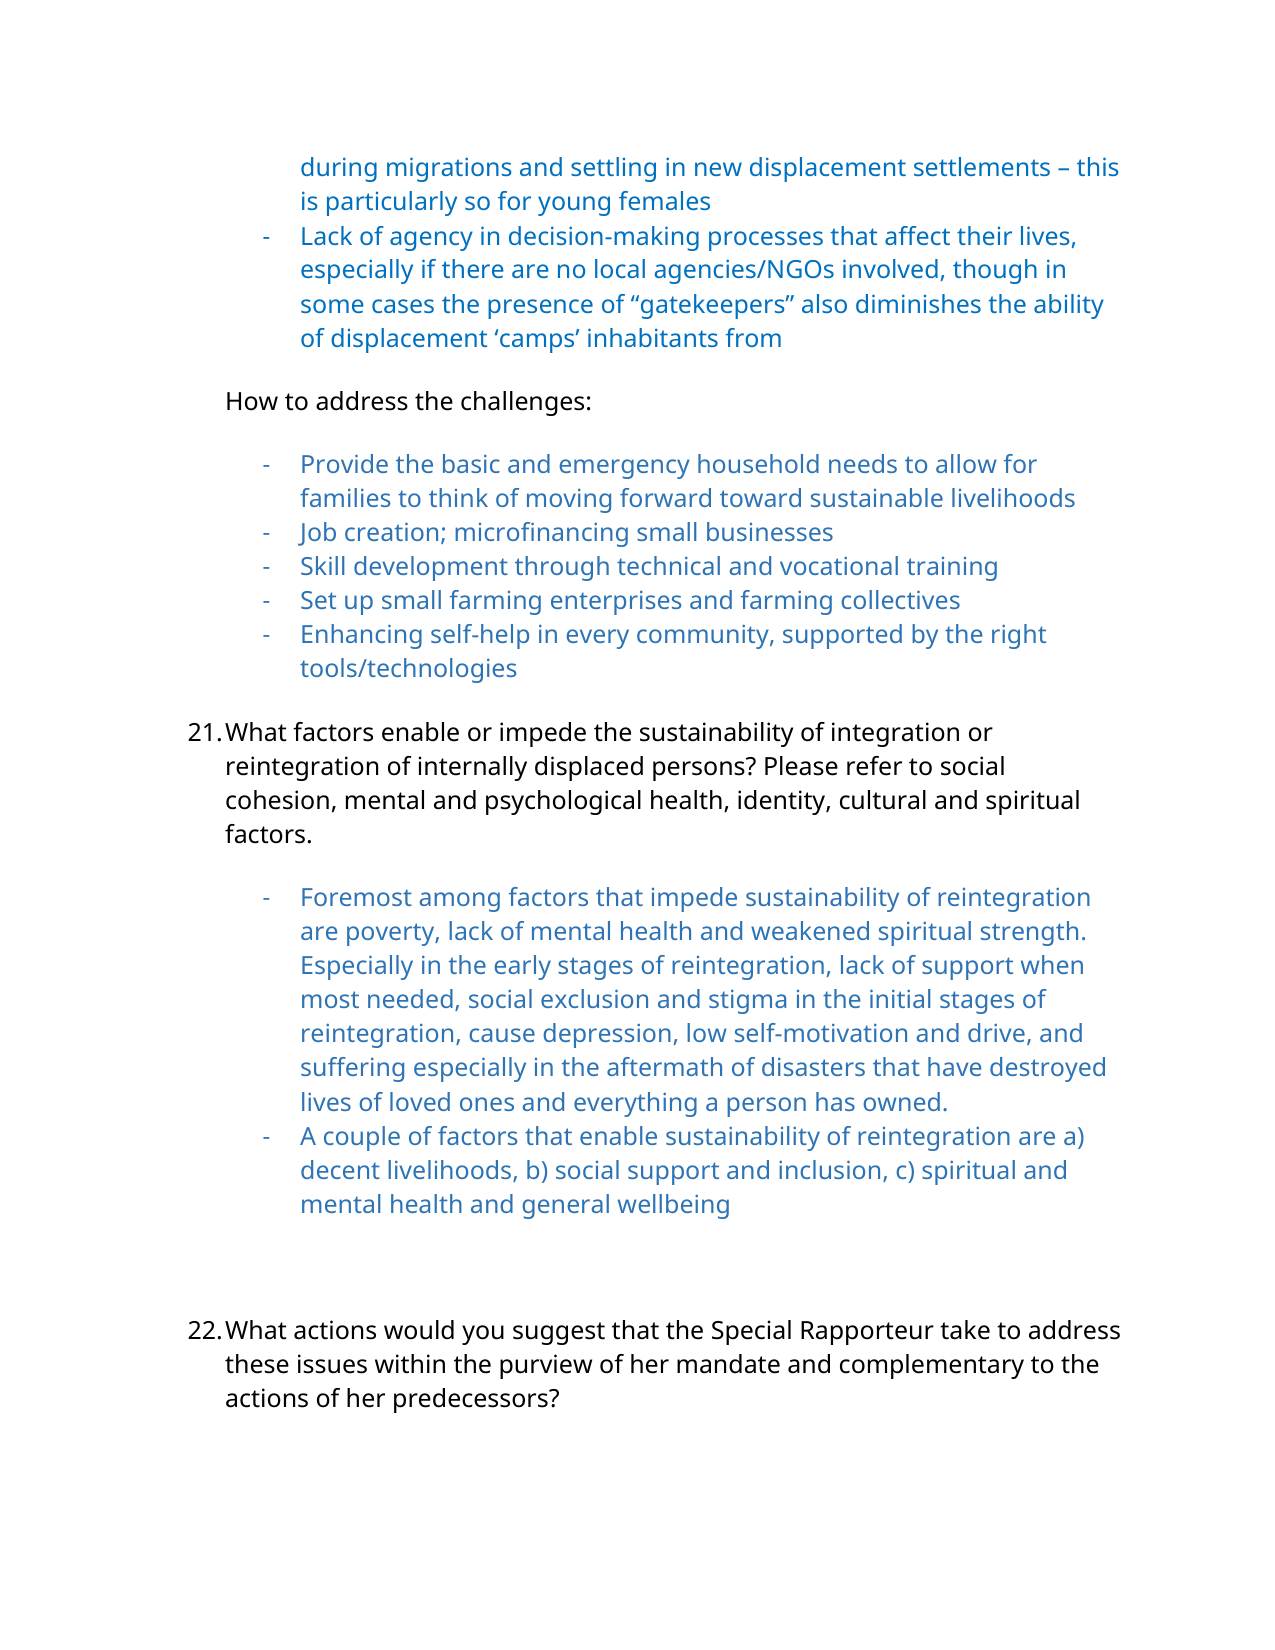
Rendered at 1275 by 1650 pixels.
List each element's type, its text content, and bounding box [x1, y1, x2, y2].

list Job creation; microfinancing small businesses [262, 515, 1125, 549]
list Set up small farming enterprises and farming collectives [262, 583, 1125, 617]
list Foremost among factors that impede sustainability of reintegration are poverty, lack of mental health and weakened spiritual strength. Especially in the early stages of reintegration, lack of support when most needed, social exclusion and stigma in the initial stages of reintegration, cause depression, low self-motivation and drive, and suffering especially in the aftermath of disasters that have destroyed lives of loved ones and everything a person has owned. [262, 880, 1125, 1118]
list What factors enable or impede the sustainability of integration or reintegration of internally displaced persons? Please refer to social cohesion, mental and psychological health, identity, cultural and spiritual factors. [187, 714, 1125, 851]
list Lack of agency in decision-making processes that affect their lives, especially if there are no local agencies/NGOs involved, though in some cases the presence of “gatekeepers” also diminishes the ability of displacement ‘camps’ inhabitants from [262, 218, 1125, 354]
list Provide the basic and emergency household needs to allow for families to think of moving forward toward sustainable livelihoods [262, 447, 1125, 515]
list What actions would you suggest that the Special Rapporteur take to address these issues within the purview of her mandate and complementary to the actions of her predecessors? [187, 1313, 1125, 1415]
text How to address the challenges: [225, 383, 1125, 418]
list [262, 150, 1125, 218]
list Skill development through technical and vocational training [262, 549, 1125, 583]
list Enhancing self-help in every community, supported by the right tools/technologies [262, 617, 1125, 685]
list A couple of factors that enable sustainability of reintegration are a) decent livelihoods, b) social support and inclusion, c) spiritual and mental health and general wellbeing [262, 1118, 1125, 1220]
